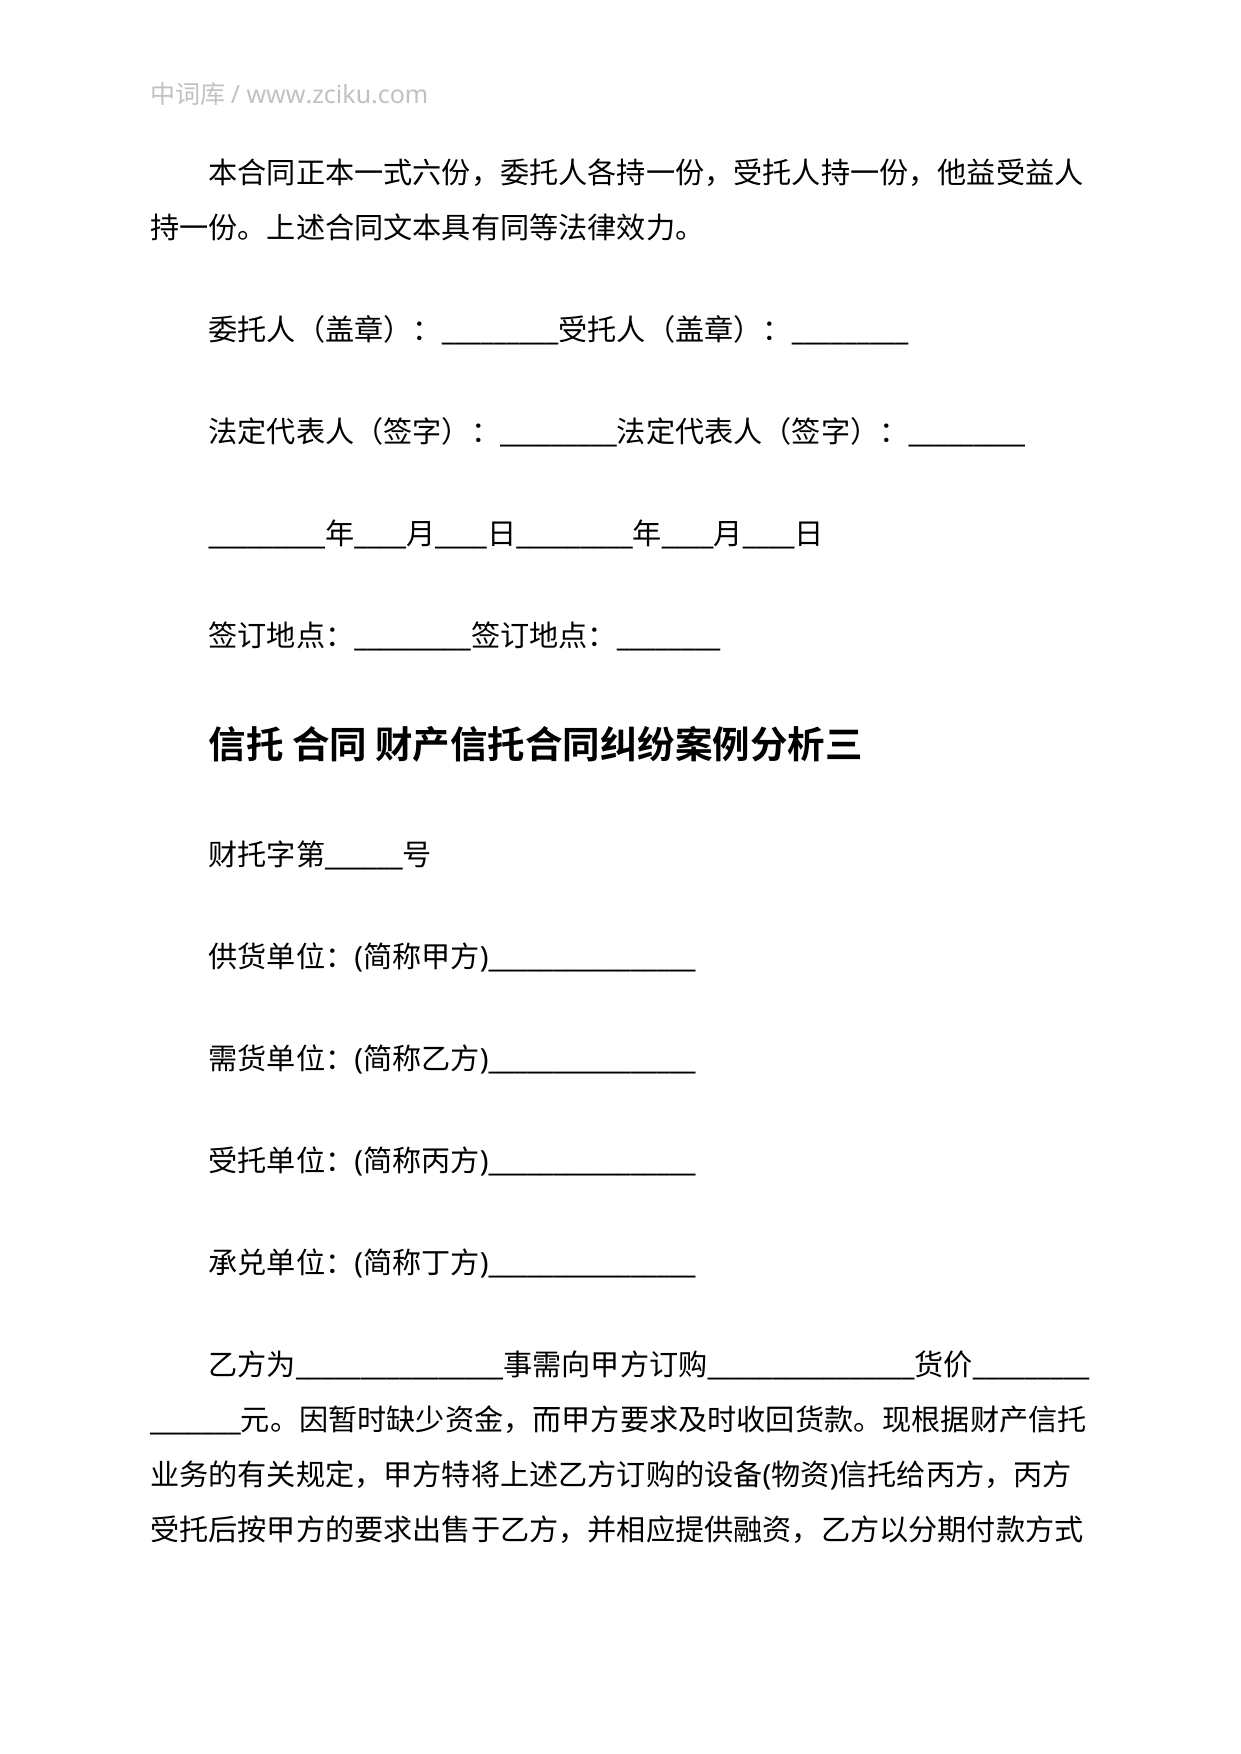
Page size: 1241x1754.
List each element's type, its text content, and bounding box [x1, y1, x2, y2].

text 承兑单位：(简称丁方)________________ [150, 1240, 1090, 1282]
text 法定代表人（签字）：_________法定代表人（签字）：_________ [150, 409, 1090, 451]
text 信托 合同 财产信托合同纠纷案例分析三 [150, 714, 1090, 769]
text 委托人（盖章）：_________受托人（盖章）：_________ [150, 307, 1090, 349]
text 本合同正本一式六份，委托人各持一份，受托人持一份，他益受益人持一份。上述合同文本具有同等法律效力。 [150, 150, 1090, 247]
text 需货单位：(简称乙方)________________ [150, 1036, 1090, 1078]
text 供货单位：(简称甲方)________________ [150, 934, 1090, 976]
text _________年____月____日_________年____月____日 [150, 511, 1090, 553]
text 受托单位：(简称丙方)________________ [150, 1138, 1090, 1180]
text 签订地点：_________签订地点：________ [150, 613, 1090, 655]
text 财托字第______号 [150, 832, 1090, 874]
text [150, 1342, 1090, 1549]
